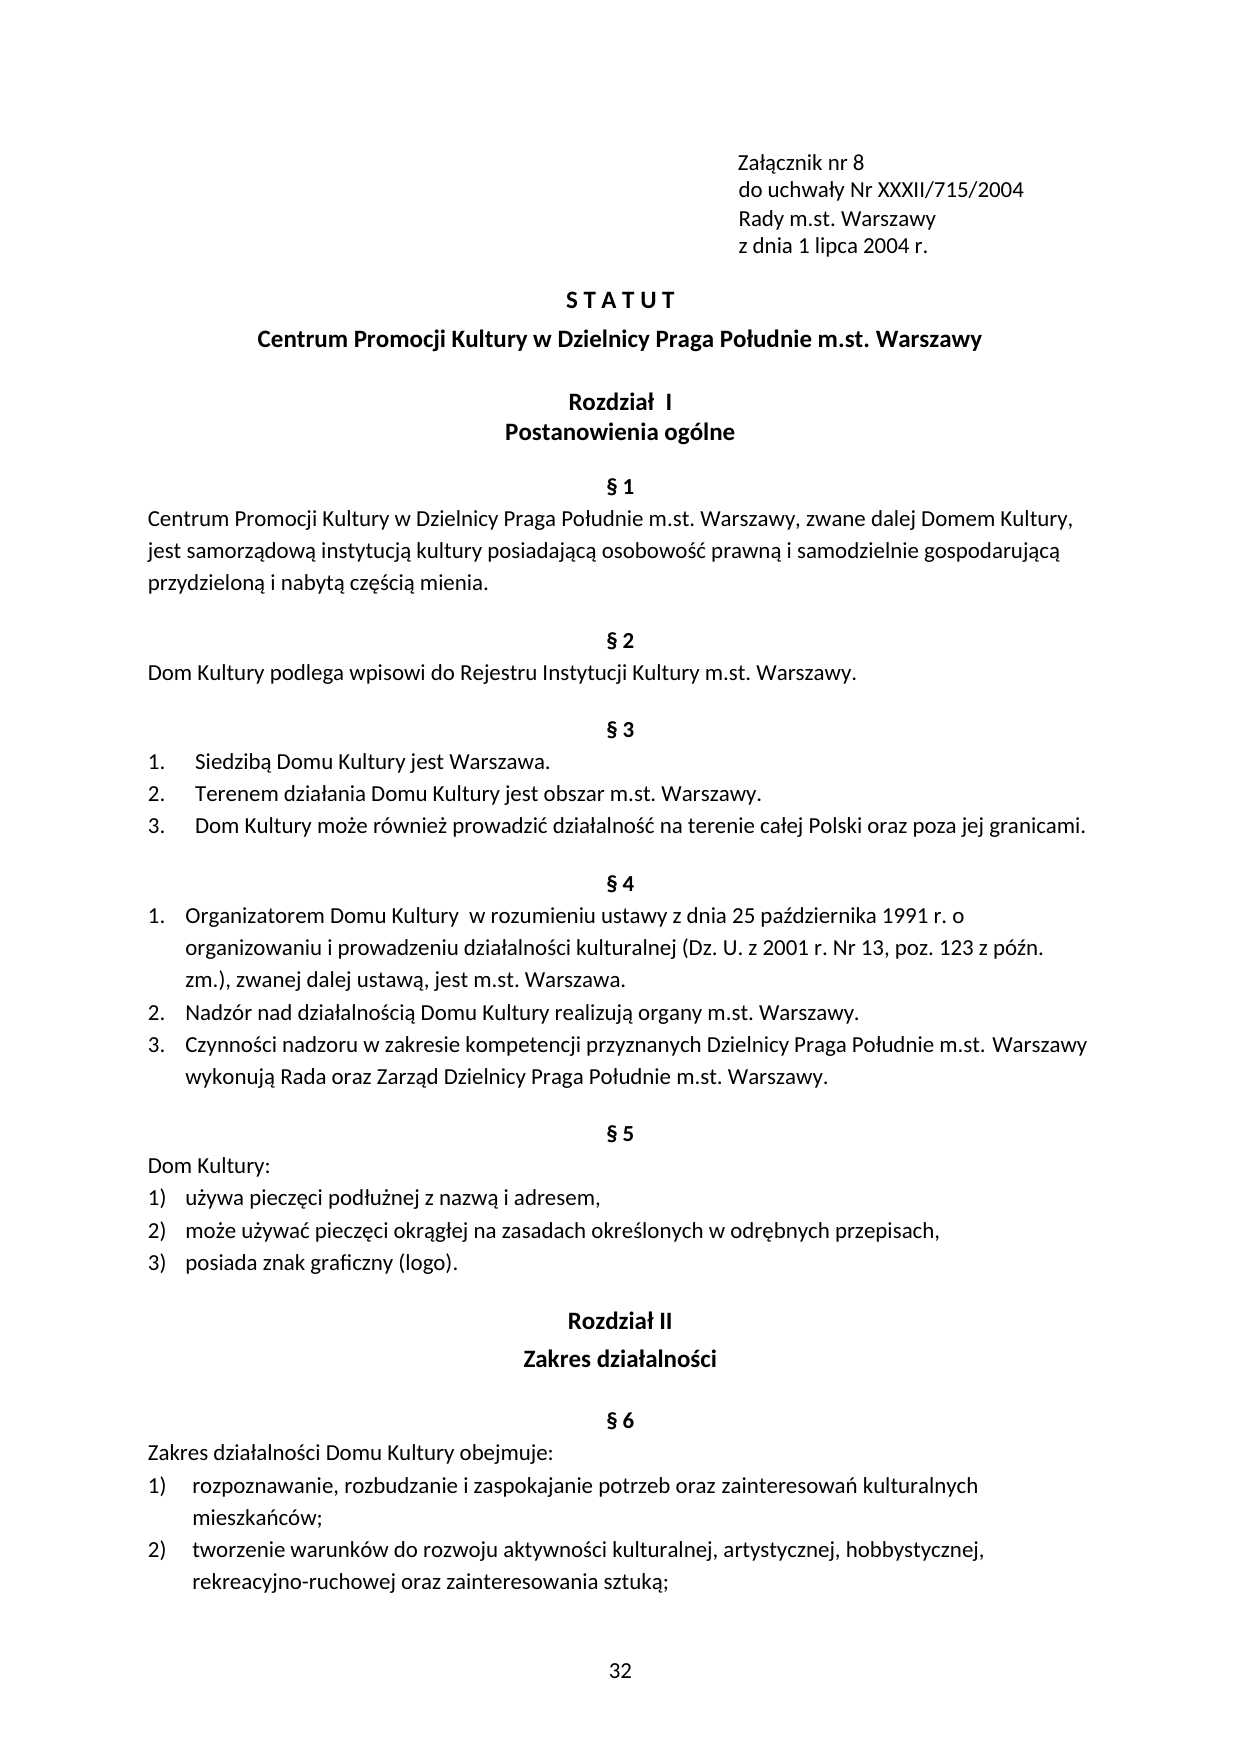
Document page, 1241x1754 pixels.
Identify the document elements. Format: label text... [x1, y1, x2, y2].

text Załącznik nr 8 [738, 148, 1093, 176]
text § 2 [148, 626, 1093, 654]
text Zakres działalności Domu Kultury obejmuje: [148, 1438, 1093, 1467]
text Rozdział II [148, 1305, 1093, 1336]
text § 6 [148, 1406, 1093, 1434]
text S T A T U T [148, 285, 1093, 315]
text Dom Kultury podlega wpisowi do Rejestru Instytucji Kultury m.st. Warszawy. [148, 658, 1093, 686]
text z dnia 1 lipca 2004 r. [738, 232, 1093, 260]
text Centrum Promocji Kultury w Dzielnicy Praga Południe m.st. Warszawy [148, 323, 1093, 353]
list tworzenie warunków do rozwoju aktywności kulturalnej, artystycznej, hobbystycznej, rekreacyjno-ruchowej oraz zainteresowania sztuką; [148, 1535, 1093, 1595]
list Nadzór nad działalnością Domu Kultury realizują organy m.st. Warszawy. [148, 998, 1093, 1026]
list Siedzibą Domu Kultury jest Warszawa. [148, 747, 1093, 775]
text Zakres działalności [148, 1343, 1093, 1374]
text § 5 [148, 1119, 1093, 1147]
list Organizatorem Domu Kultury w rozumieniu ustawy z dnia 25 października 1991 r. o organizowaniu i prowadzeniu działalności kulturalnej (Dz. U. z 2001 r. Nr 13, poz. 123 z późn. zm.), zwanej dalej ustawą, jest m.st. Warszawa. [148, 901, 1093, 993]
text Centrum Promocji Kultury w Dzielnicy Praga Południe m.st. Warszawy, zwane dalej Domem Kultury, jest samorządową instytucją kultury posiadającą osobowość prawną i samodzielnie gospodarującą przydzieloną i nabytą częścią mienia. [148, 504, 1093, 597]
list może używać pieczęci okrągłej na zasadach określonych w odrębnych przepisach, [148, 1216, 1093, 1244]
text Dom Kultury: [148, 1151, 1093, 1179]
list posiada znak graficzny (logo). [148, 1248, 1093, 1276]
list Czynności nadzoru w zakresie kompetencji przyznanych Dzielnicy Praga Południe m.st. Warszawy wykonują Rada oraz Zarząd Dzielnicy Praga Południe m.st. Warszawy. [148, 1030, 1093, 1090]
text Postanowienia ogólne [148, 416, 1093, 447]
text Rady m.st. Warszawy [738, 204, 1093, 232]
text Rozdział I [148, 386, 1093, 416]
list używa pieczęci podłużnej z nazwą i adresem, [148, 1183, 1093, 1212]
text § 4 [148, 869, 1093, 897]
list Dom Kultury może również prowadzić działalność na terenie całej Polski oraz poza jej granicami. [148, 812, 1093, 840]
text § 1 [148, 472, 1093, 500]
text do uchwały Nr XXXII/715/2004 [738, 176, 1093, 204]
list Terenem działania Domu Kultury jest obszar m.st. Warszawy. [148, 779, 1093, 807]
text § 3 [148, 715, 1093, 743]
list rozpoznawanie, rozbudzanie i zaspokajanie potrzeb oraz zainteresowań kulturalnych mieszkańców; [148, 1471, 1093, 1531]
